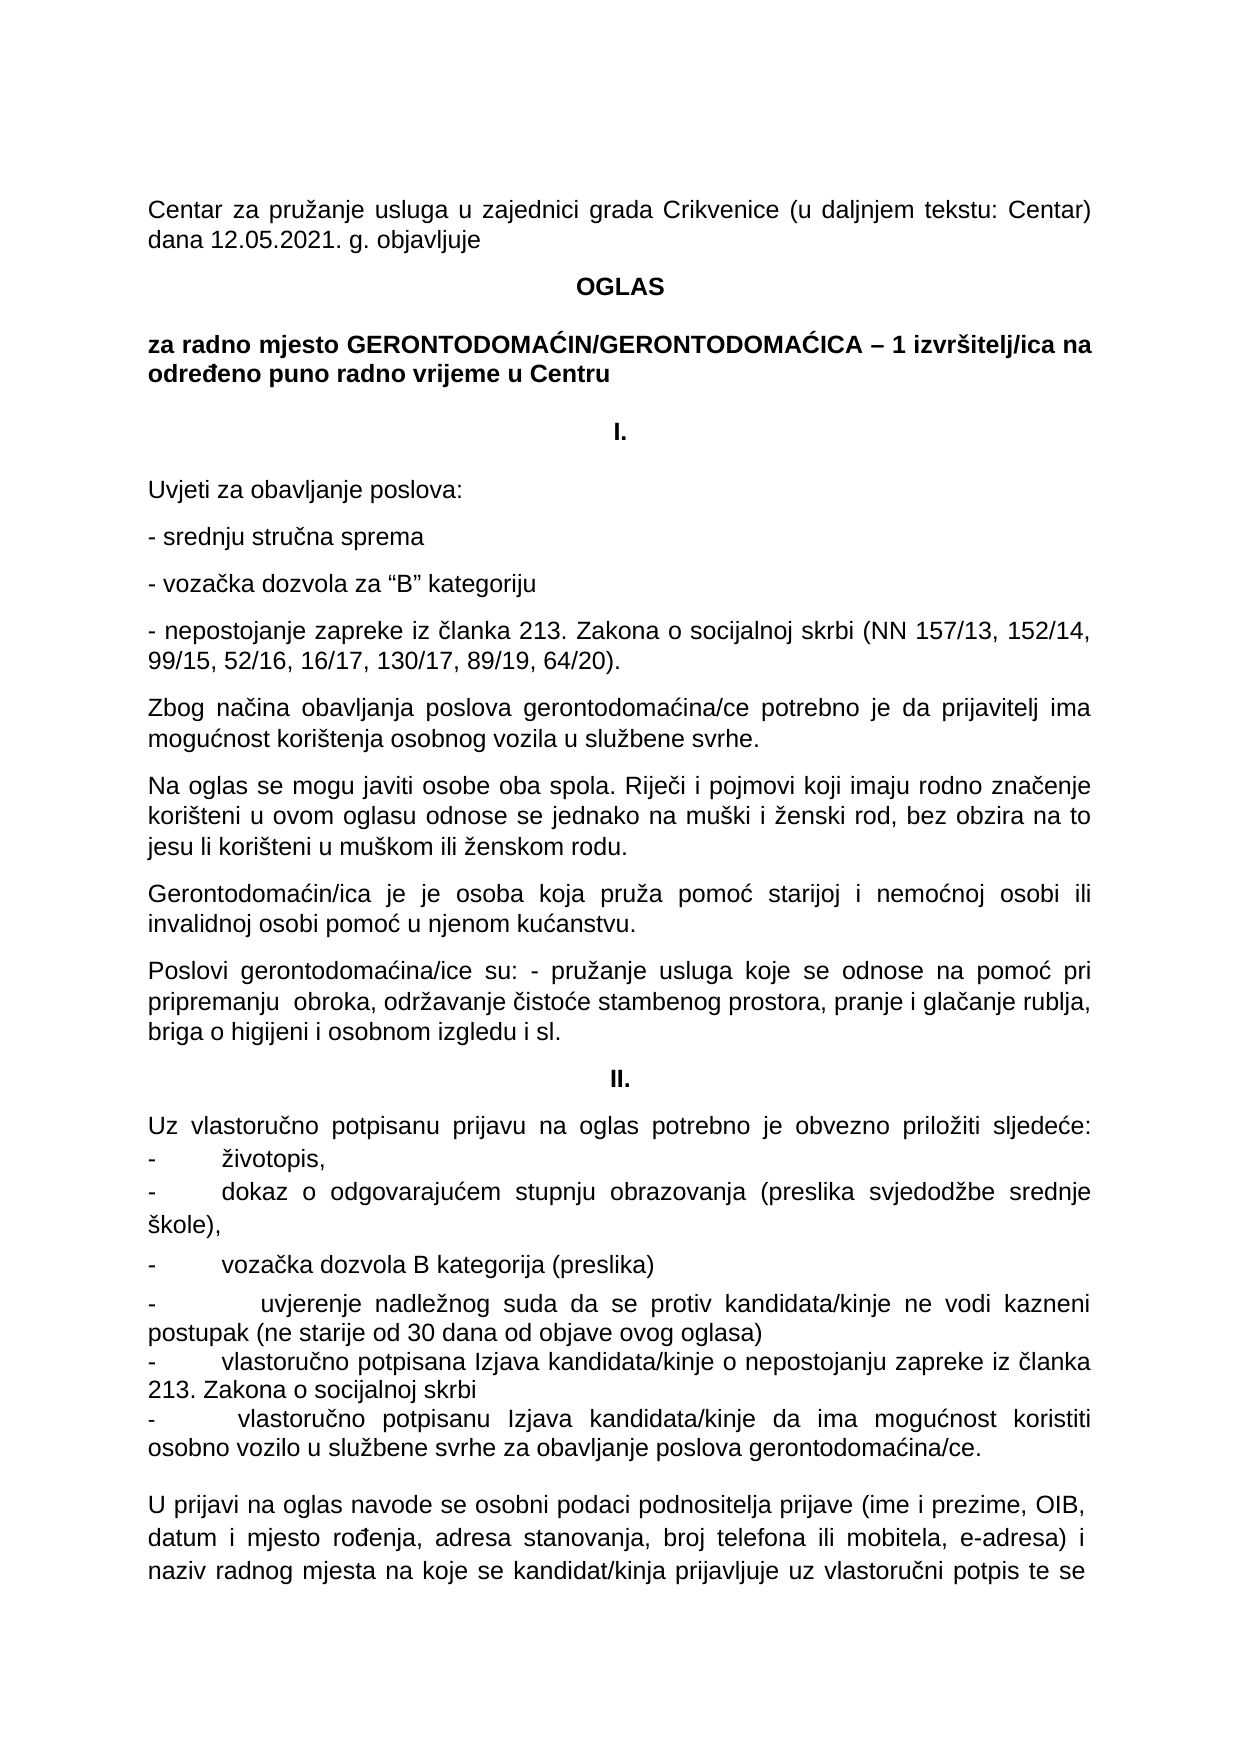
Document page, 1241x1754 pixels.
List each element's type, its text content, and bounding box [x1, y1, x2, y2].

text - vozačka dozvola B kategorija (preslika) [148, 1250, 1093, 1278]
text za radno mjesto GERONTODOMAĆIN/GERONTODOMAĆICA – 1 izvršitelj/ica na određeno puno radno vrijeme u Centru [148, 330, 1093, 388]
text II. [148, 1064, 1093, 1093]
text I. [148, 417, 1093, 446]
text Centar za pružanje usluga u zajednici grada Crikvenice (u daljnjem tekstu: Centar) dana 12.05.2021. g. objavljuje [148, 195, 1093, 254]
text - vlastoručno potpisana Izjava kandidata/kinje o nepostojanju zapreke iz članka 213. Zakona o socijalnoj skrbi [148, 1346, 1093, 1404]
text Uvjeti za obavljanje poslova: [148, 475, 1093, 503]
text Zbog načina obavljanja poslova gerontodomaćina/ce potrebno je da prijavitelj ima mogućnost korištenja osobnog vozila u službene svrhe. [148, 693, 1093, 753]
text Gerontodomaćin/ica je je osoba koja pruža pomoć starijoj i nemoćnoj osobi ili invalidnoj osobi pomoć u njenom kućanstvu. [148, 879, 1093, 938]
text - vlastoručno potpisanu Izjava kandidata/kinje da ima mogućnost koristiti osobno vozilo u službene svrhe za obavljanje poslova gerontodomaćina/ce. [148, 1404, 1093, 1461]
text Uz vlastoručno potpisanu prijavu na oglas potrebno je obvezno priložiti sljedeće: - životopis, - dokaz o odgovarajućem stupnju obrazovanja (preslika svjedodžbe srednje škole), [148, 1111, 1093, 1239]
text Poslovi gerontodomaćina/ice su: - pružanje usluga koje se odnose na pomoć pri pripremanju obroka, održavanje čistoće stambenog prostora, pranje i glačanje rublja, briga o higijeni i osobnom izgledu i sl. [148, 956, 1093, 1046]
text - nepostojanje zapreke iz članka 213. Zakona o socijalnoj skrbi (NN 157/13, 152/14, 99/15, 52/16, 16/17, 130/17, 89/19, 64/20). [148, 616, 1093, 675]
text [148, 1490, 1087, 1585]
text Na oglas se mogu javiti osobe oba spola. Riječi i pojmovi koji imaju rodno značenje korišteni u ovom oglasu odnose se jednako na muški i ženski rod, bez obzira na to jesu li korišteni u muškom ili ženskom rodu. [148, 771, 1093, 861]
text - srednju stručna sprema [148, 522, 1093, 551]
text - uvjerenje nadležnog suda da se protiv kandidata/kinje ne vodi kazneni postupak (ne starije od 30 dana od objave ovog oglasa) [148, 1289, 1093, 1346]
text OGLAS [148, 272, 1093, 301]
text - vozačka dozvola za “B” kategoriju [148, 569, 1093, 598]
